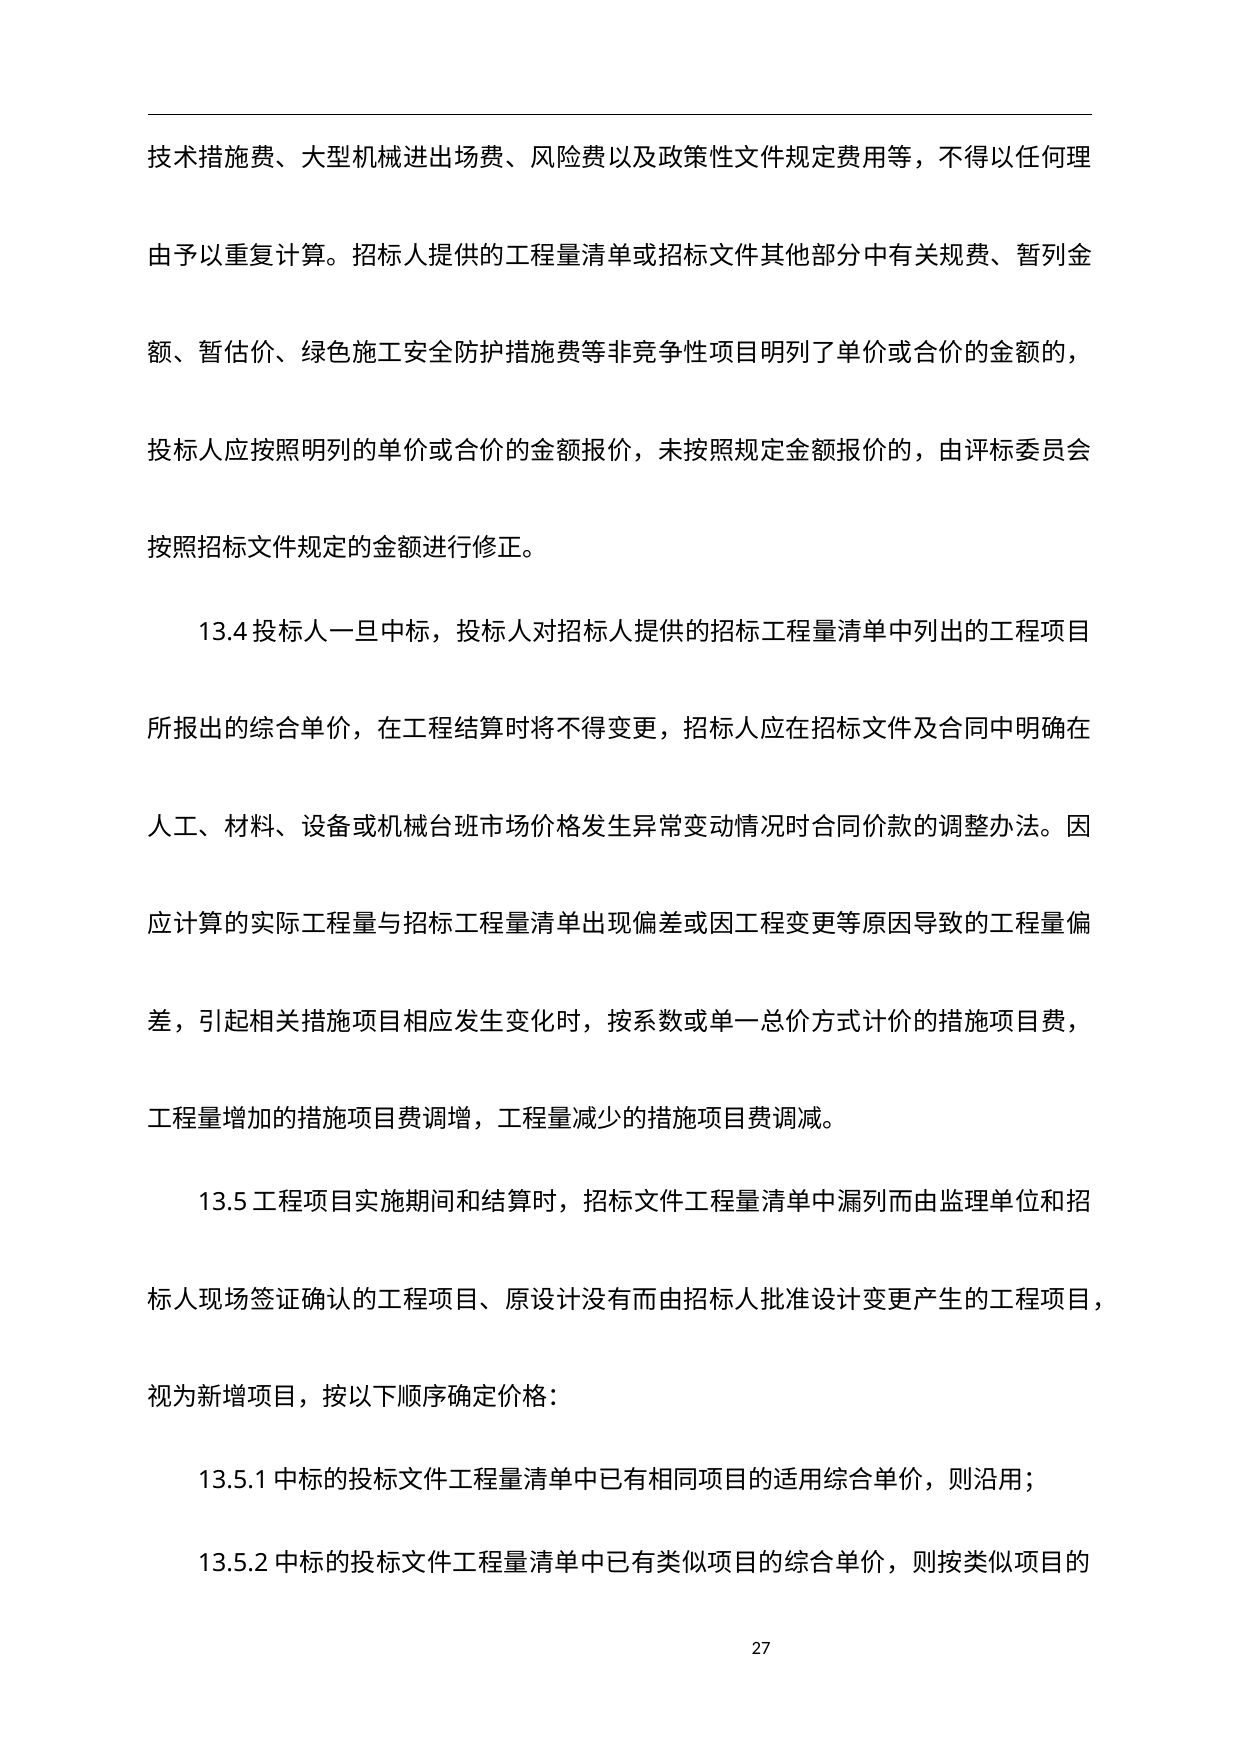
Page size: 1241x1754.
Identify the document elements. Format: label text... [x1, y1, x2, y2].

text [148, 1528, 1092, 1593]
text 13.4投标人一旦中标，投标人对招标人提供的招标工程量清单中列出的工程项目所报出的综合单价，在工程结算时将不得变更，招标人应在招标文件及合同中明确在人工、材料、设备或机械台班市场价格发生异常变动情况时合同价款的调整办法。因应计算的实际工程量与招标工程量清单出现偏差或因工程变更等原因导致的工程量偏差，引起相关措施项目相应发生变化时，按系数或单一总价方式计价的措施项目费，工程量增加的措施项目费调增，工程量减少的措施项目费调减。 [148, 597, 1092, 1149]
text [148, 123, 1092, 578]
text 13.5工程项目实施期间和结算时，招标文件工程量清单中漏列而由监理单位和招标人现场签证确认的工程项目、原设计没有而由招标人批准设计变更产生的工程项目，视为新增项目，按以下顺序确定价格： [148, 1167, 1092, 1427]
text 13.5.1中标的投标文件工程量清单中已有相同项目的适用综合单价，则沿用； [148, 1445, 1092, 1510]
